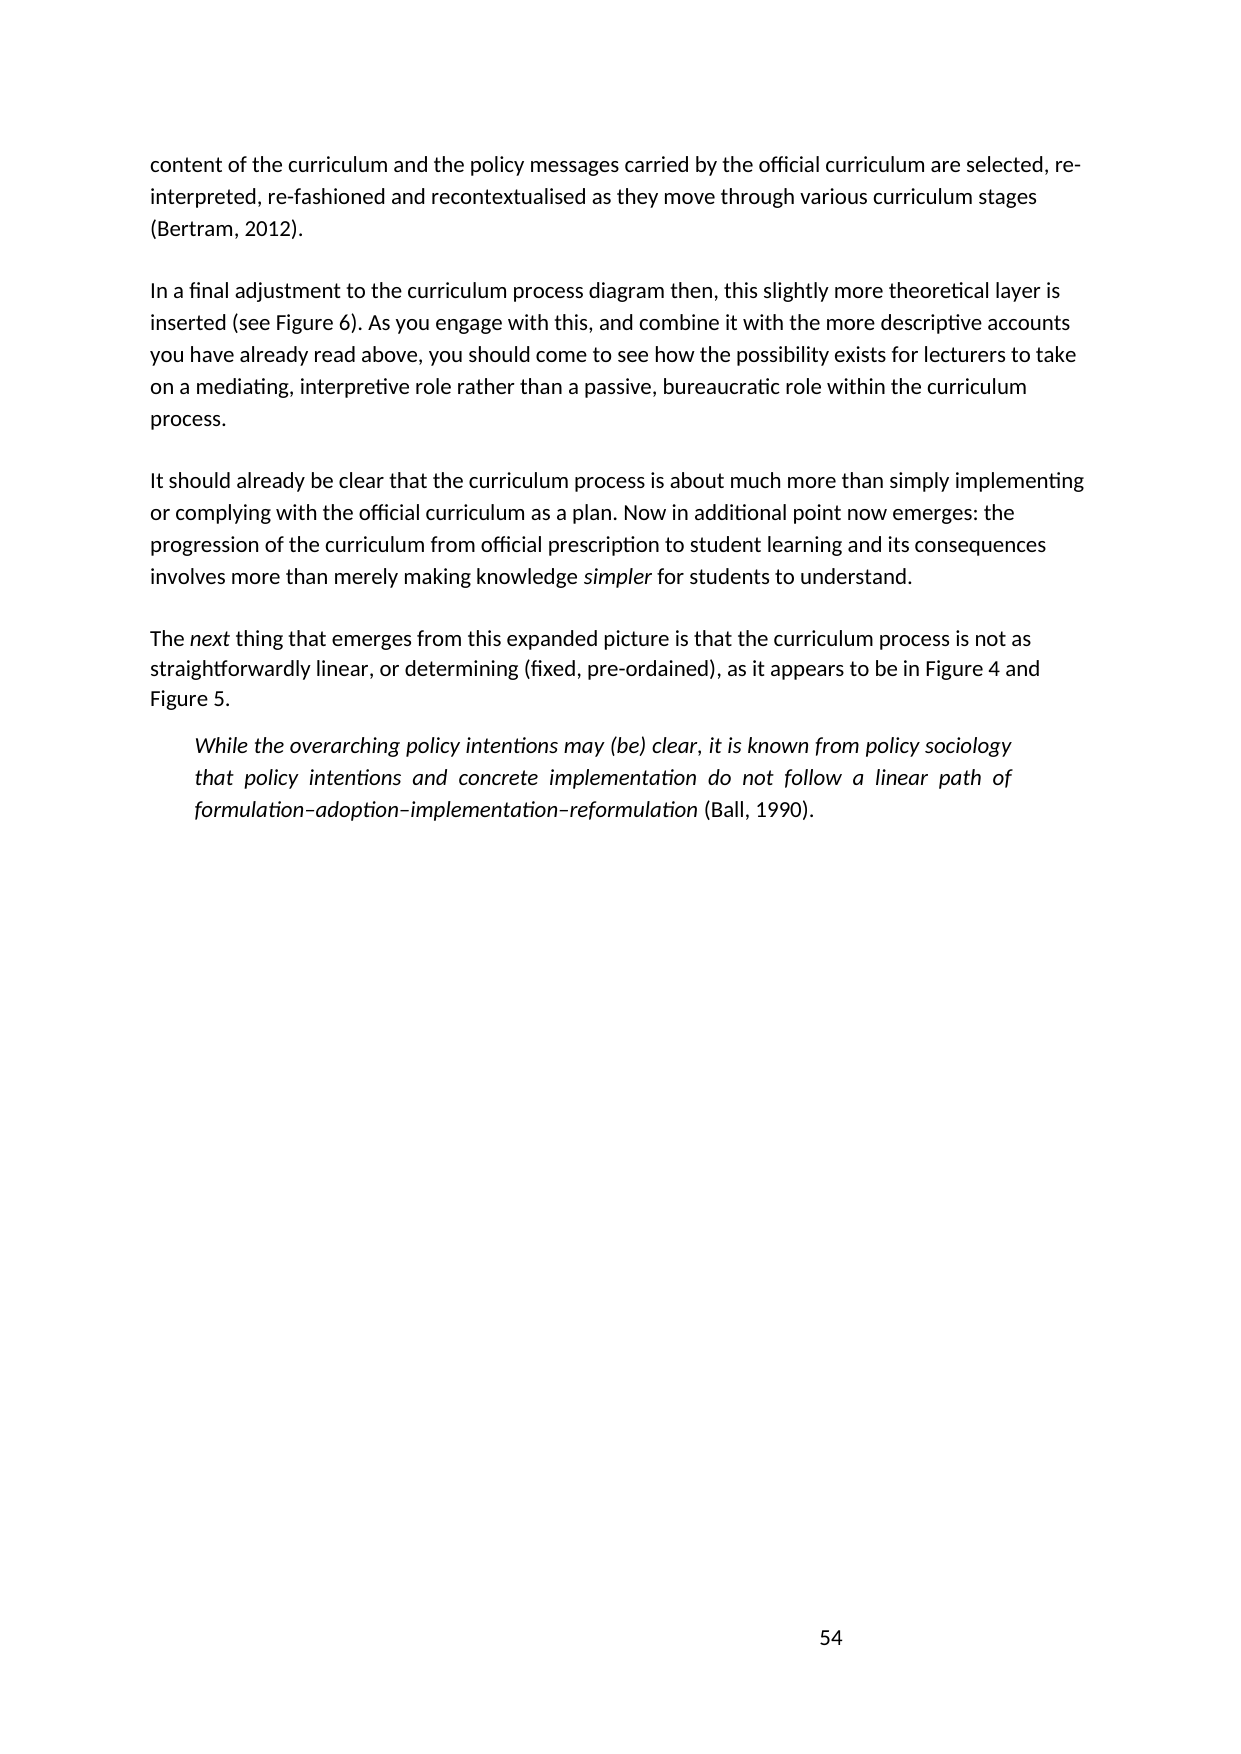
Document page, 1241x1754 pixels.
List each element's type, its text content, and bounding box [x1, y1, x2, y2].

text The next thing that emerges from this expanded picture is that the curriculum process is not as straightforwardly linear, or determining (fixed, pre-ordained), as it appears to be in Figure 4 and Figure 5. [150, 624, 1090, 712]
text It should already be clear that the curriculum process is about much more than simply implementing or complying with the official curriculum as a plan. Now in additional point now emerges: the progression of the curriculum from official prescription to student learning and its consequences involves more than merely making knowledge simpler for students to understand. [150, 466, 1090, 590]
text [150, 150, 1090, 242]
text While the overarching policy intentions may (be) clear, it is known from policy sociology that policy intentions and concrete implementation do not follow a linear path of formulation–adoption–implementation–reformulation (Ball, 1990). [194, 731, 1016, 823]
text In a final adjustment to the curriculum process diagram then, this slightly more theoretical layer is inserted (see Figure 6). As you engage with this, and combine it with the more descriptive accounts you have already read above, you should come to see how the possibility exists for lecturers to take on a mediating, interpretive role rather than a passive, bureaucratic role within the curriculum process. [150, 276, 1090, 432]
